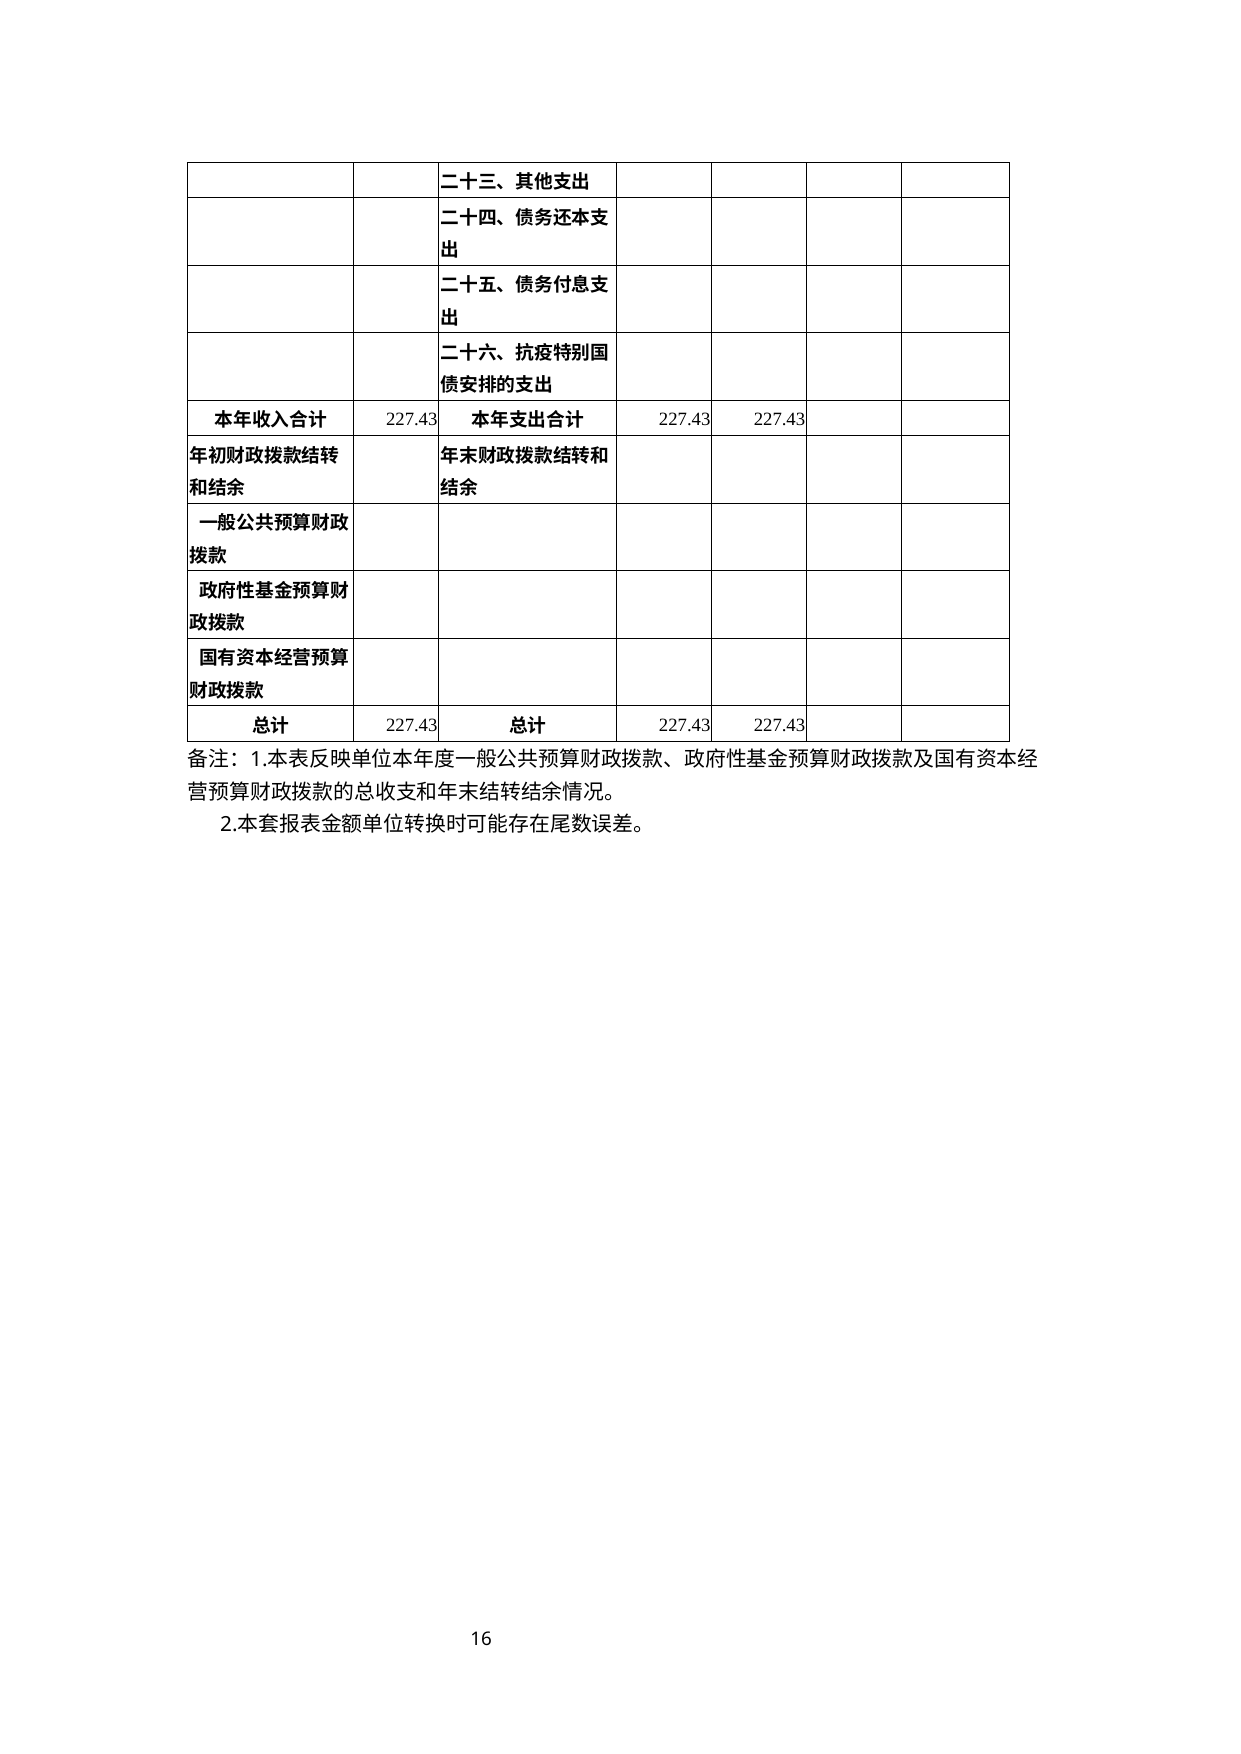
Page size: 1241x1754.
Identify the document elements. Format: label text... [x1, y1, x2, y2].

table_cell [188, 163, 353, 197]
table_cell [617, 198, 711, 265]
table_cell [712, 198, 806, 265]
table_cell [807, 571, 901, 638]
table_cell [712, 571, 806, 638]
table_cell 227.43 [712, 401, 806, 435]
table_cell [617, 504, 711, 570]
table_cell [354, 571, 438, 638]
table_cell [617, 333, 711, 400]
table_cell 年初财政拨款结转和结余 [188, 436, 353, 503]
table_cell 二十四、债务还本支出 [439, 198, 616, 265]
table_cell 本年支出合计 [439, 401, 616, 435]
table_cell [712, 333, 806, 400]
table_cell [807, 639, 901, 705]
table_cell [807, 436, 901, 503]
table_cell [617, 266, 711, 332]
table_cell [807, 401, 901, 435]
table_cell 总计 [439, 706, 616, 741]
table_cell [902, 266, 1009, 332]
table_cell [902, 401, 1009, 435]
table_cell [712, 163, 806, 197]
table_cell [807, 198, 901, 265]
table_cell [188, 333, 353, 400]
table_cell [807, 333, 901, 400]
table_cell [712, 639, 806, 705]
table_cell 本年收入合计 [188, 401, 353, 435]
text 备注：1.本表反映单位本年度一般公共预算财政拨款、政府性基金预算财政拨款及国有资本经营预算财政拨款的总收支和年末结转结余情况。 2.本套报表金额单位转换时可能存在尾数误差。 [187, 742, 1053, 937]
table_cell 二十六、抗疫特别国债安排的支出 [439, 333, 616, 400]
table_cell [807, 706, 901, 741]
table_cell 227.43 [617, 706, 711, 741]
table_cell 总计 [188, 706, 353, 741]
table_cell [807, 163, 901, 197]
table_cell [902, 163, 1009, 197]
table_cell [617, 163, 711, 197]
table_cell [354, 436, 438, 503]
table_cell [902, 436, 1009, 503]
table_cell 227.43 [354, 706, 438, 741]
table_cell [439, 571, 616, 638]
table_cell [902, 504, 1009, 570]
table_cell [712, 436, 806, 503]
table_cell 年末财政拨款结转和结余 [439, 436, 616, 503]
table_cell [354, 266, 438, 332]
table_cell [712, 266, 806, 332]
table_cell 国有资本经营预算财政拨款 [188, 639, 353, 705]
table_cell [354, 504, 438, 570]
table_cell [439, 639, 616, 705]
table_cell 227.43 [354, 401, 438, 435]
table_cell [439, 504, 616, 570]
table_cell [902, 333, 1009, 400]
table_cell 政府性基金预算财政拨款 [188, 571, 353, 638]
table_cell [807, 504, 901, 570]
table_cell [188, 266, 353, 332]
table_cell 二十三、其他支出 [439, 163, 616, 197]
table_cell [902, 571, 1009, 638]
table_cell [712, 504, 806, 570]
table_cell [354, 163, 438, 197]
table_cell [354, 333, 438, 400]
table_cell 二十五、债务付息支出 [439, 266, 616, 332]
table_cell [354, 639, 438, 705]
table_cell [617, 571, 711, 638]
table_cell [902, 706, 1009, 741]
table_cell [902, 639, 1009, 705]
table_cell 一般公共预算财政拨款 [188, 504, 353, 570]
table_cell [807, 266, 901, 332]
table_cell [902, 198, 1009, 265]
table_cell [188, 198, 353, 265]
table_cell [617, 639, 711, 705]
table_cell 227.43 [617, 401, 711, 435]
table_cell 227.43 [712, 706, 806, 741]
table_cell [617, 436, 711, 503]
table_cell [354, 198, 438, 265]
